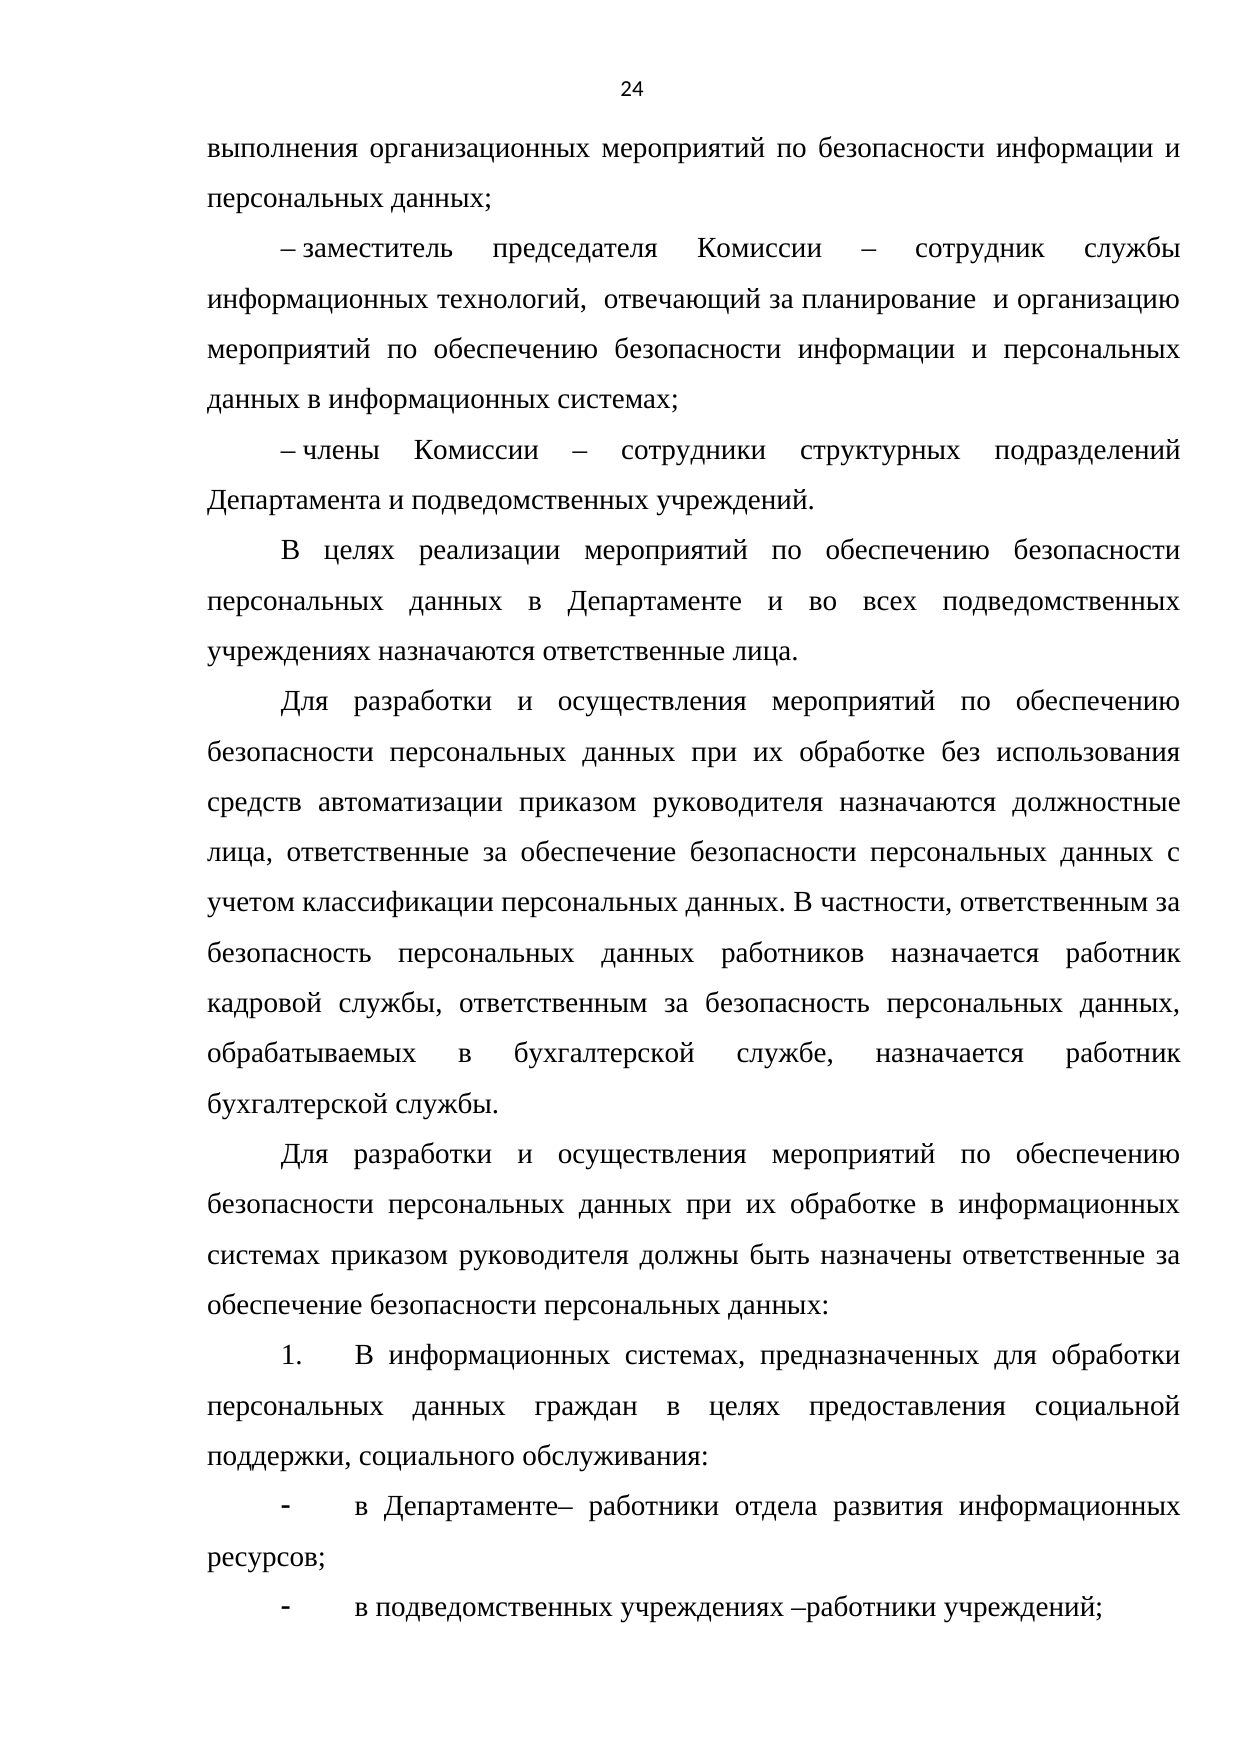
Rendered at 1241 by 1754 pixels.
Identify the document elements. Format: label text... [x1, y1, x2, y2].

text – заместитель председателя Комиссии – сотрудник службы информационных технологий, отвечающий за планирование и организацию мероприятий по обеспечению безопасности информации и персональных данных в информационных системах; [207, 231, 1181, 415]
text – члены Комиссии – сотрудники структурных подразделений Департамента и подведомственных учреждений. [207, 432, 1181, 516]
text Для разработки и осуществления мероприятий по обеспечению безопасности персональных данных при их обработке без использования средств автоматизации приказом руководителя назначаются должностные лица, ответственные за обеспечение безопасности персональных данных с учетом классификации персональных данных. В частности, ответственным за безопасность персональных данных работников назначается работник кадровой службы, ответственным за безопасность персональных данных, обрабатываемых в бухгалтерской службе, назначается работник бухгалтерской службы. [207, 683, 1181, 1119]
list в подведомственных учреждениях –работники учреждений; [207, 1589, 1181, 1623]
text В целях реализации мероприятий по обеспечению безопасности персональных данных в Департаменте и во всех подведомственных учреждениях назначаются ответственные лица. [207, 532, 1181, 667]
text Для разработки и осуществления мероприятий по обеспечению безопасности персональных данных при их обработке в информационных системах приказом руководителя должны быть назначены ответственные за обеспечение безопасности персональных данных: [207, 1136, 1181, 1321]
list в Департаменте– работники отдела развития информационных ресурсов; [207, 1488, 1181, 1572]
list В информационных системах, предназначенных для обработки персональных данных граждан в целях предоставления социальной поддержки, социального обслуживания: [207, 1337, 1181, 1472]
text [207, 130, 1181, 214]
